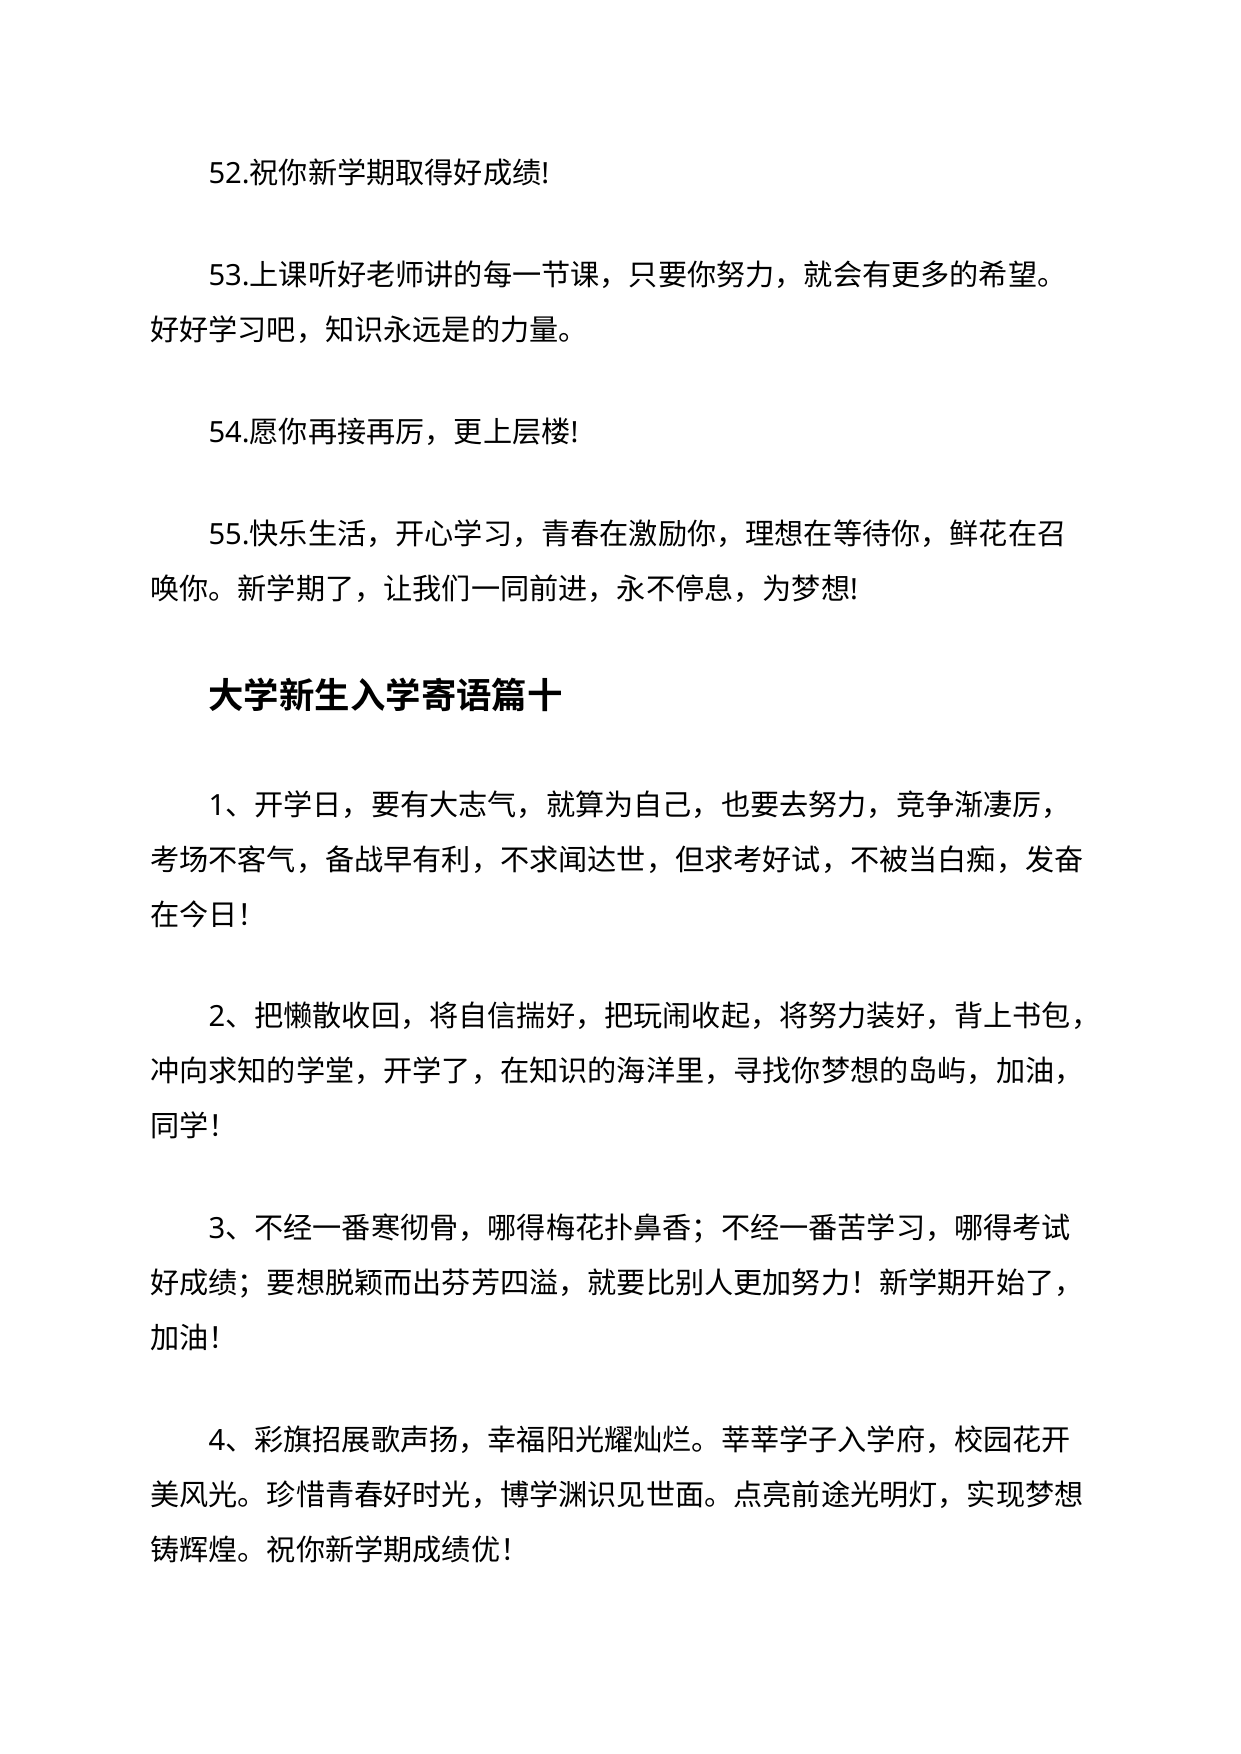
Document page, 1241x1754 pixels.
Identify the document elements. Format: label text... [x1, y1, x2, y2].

text 55.快乐生活，开心学习，青春在激励你，理想在等待你，鲜花在召唤你。新学期了，让我们一同前进，永不停息，为梦想! [150, 511, 1090, 608]
text 4、彩旗招展歌声扬，幸福阳光耀灿烂。莘莘学子入学府，校园花开美风光。珍惜青春好时光，博学渊识见世面。点亮前途光明灯，实现梦想铸辉煌。祝你新学期成绩优！ [150, 1416, 1090, 1568]
text 2、把懒散收回，将自信揣好，把玩闹收起，将努力装好，背上书包，冲向求知的学堂，开学了，在知识的海洋里，寻找你梦想的岛屿，加油，同学！ [150, 993, 1090, 1145]
text 52.祝你新学期取得好成绩! [150, 150, 1090, 192]
text 54.愿你再接再厉，更上层楼! [150, 409, 1090, 451]
text 1、开学日，要有大志气，就算为自己，也要去努力，竞争渐凄厉，考场不客气，备战早有利，不求闻达世，但求考好试，不被当白痴，发奋在今日！ [150, 781, 1090, 933]
text 53.上课听好老师讲的每一节课，只要你努力，就会有更多的希望。好好学习吧，知识永远是的力量。 [150, 252, 1090, 349]
text 3、不经一番寒彻骨，哪得梅花扑鼻香；不经一番苦学习，哪得考试好成绩；要想脱颖而出芬芳四溢，就要比别人更加努力！新学期开始了，加油！ [150, 1204, 1090, 1357]
text 大学新生入学寄语篇十 [150, 668, 1090, 719]
